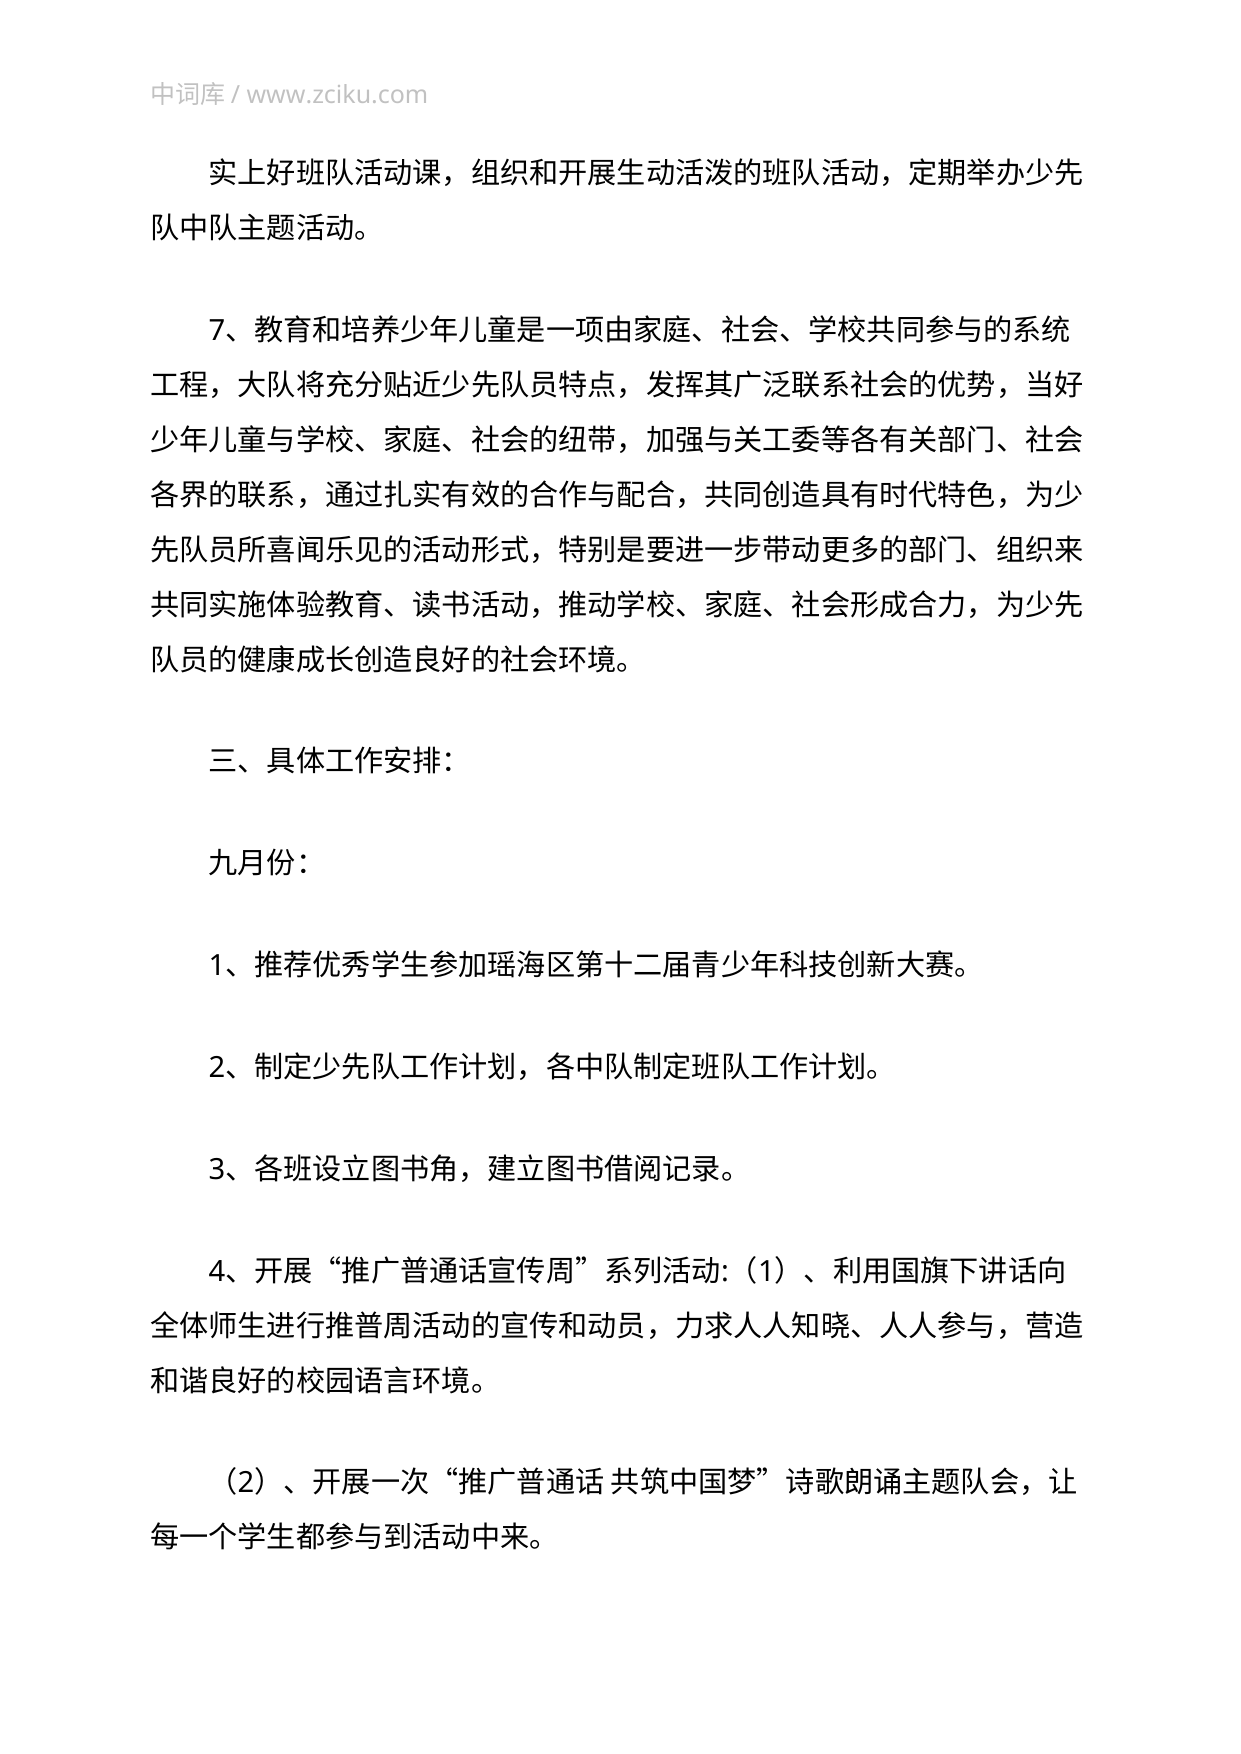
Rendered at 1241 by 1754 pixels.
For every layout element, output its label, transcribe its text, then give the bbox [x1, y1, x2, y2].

text 三、具体工作安排： [150, 738, 1090, 780]
text 3、各班设立图书角，建立图书借阅记录。 [150, 1145, 1090, 1188]
text 实上好班队活动课，组织和开展生动活泼的班队活动，定期举办少先队中队主题活动。 [150, 150, 1090, 247]
text 4、开展“推广普通话宣传周”系列活动:（1）、利用国旗下讲话向全体师生进行推普周活动的宣传和动员，力求人人知晓、人人参与，营造和谐良好的校园语言环境。 [150, 1247, 1090, 1399]
text 2、制定少先队工作计划，各中队制定班队工作计划。 [150, 1043, 1090, 1086]
text 九月份： [150, 840, 1090, 882]
text 7、教育和培养少年儿童是一项由家庭、社会、学校共同参与的系统工程，大队将充分贴近少先队员特点，发挥其广泛联系社会的优势，当好少年儿童与学校、家庭、社会的纽带，加强与关工委等各有关部门、社会各界的联系，通过扎实有效的合作与配合，共同创造具有时代特色，为少先队员所喜闻乐见的活动形式，特别是要进一步带动更多的部门、组织来共同实施体验教育、读书活动，推动学校、家庭、社会形成合力，为少先队员的健康成长创造良好的社会环境。 [150, 307, 1090, 678]
text 1、推荐优秀学生参加瑶海区第十二届青少年科技创新大赛。 [150, 941, 1090, 984]
text （2）、开展一次“推广普通话 共筑中国梦”诗歌朗诵主题队会，让每一个学生都参与到活动中来。 [150, 1459, 1090, 1556]
